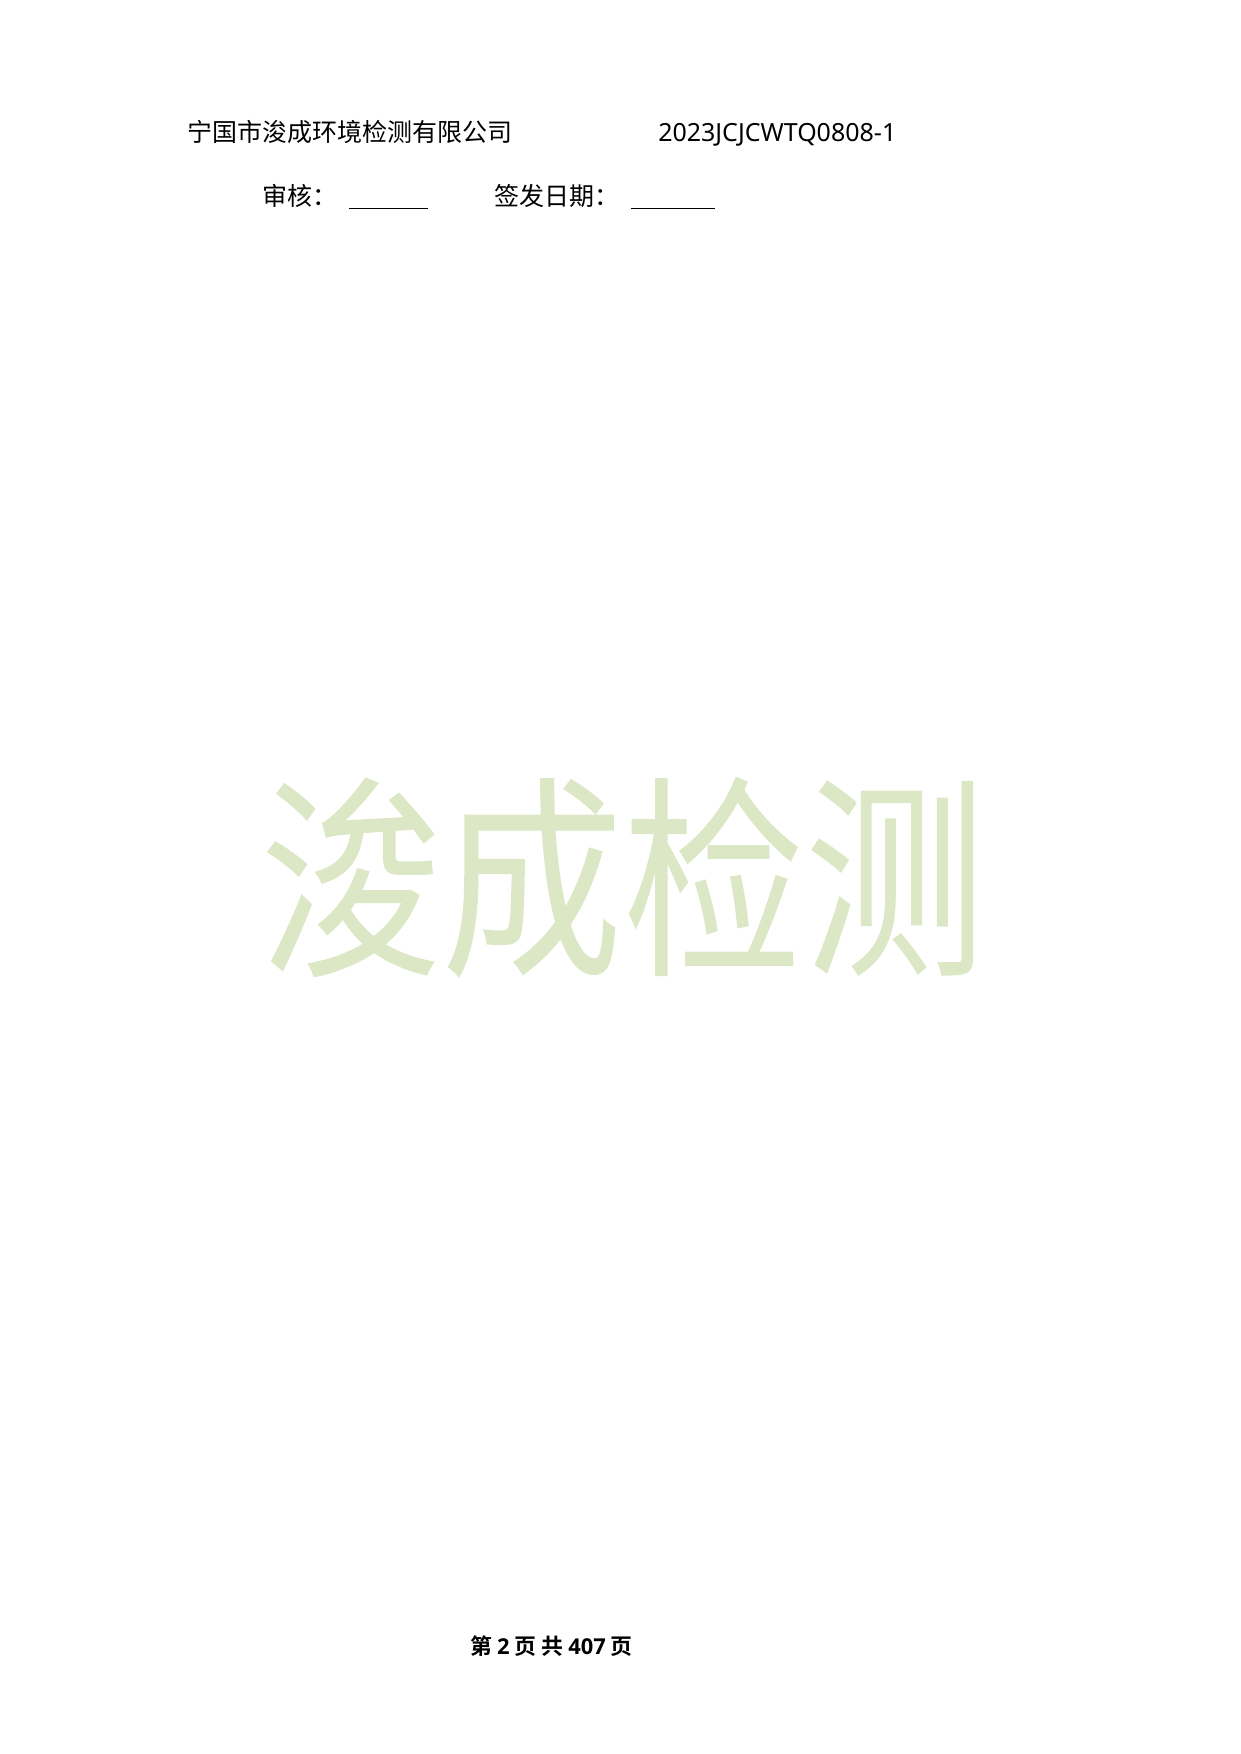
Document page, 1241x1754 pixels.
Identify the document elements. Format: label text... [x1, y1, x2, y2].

text 审核： 签发日期： [187, 162, 1053, 227]
